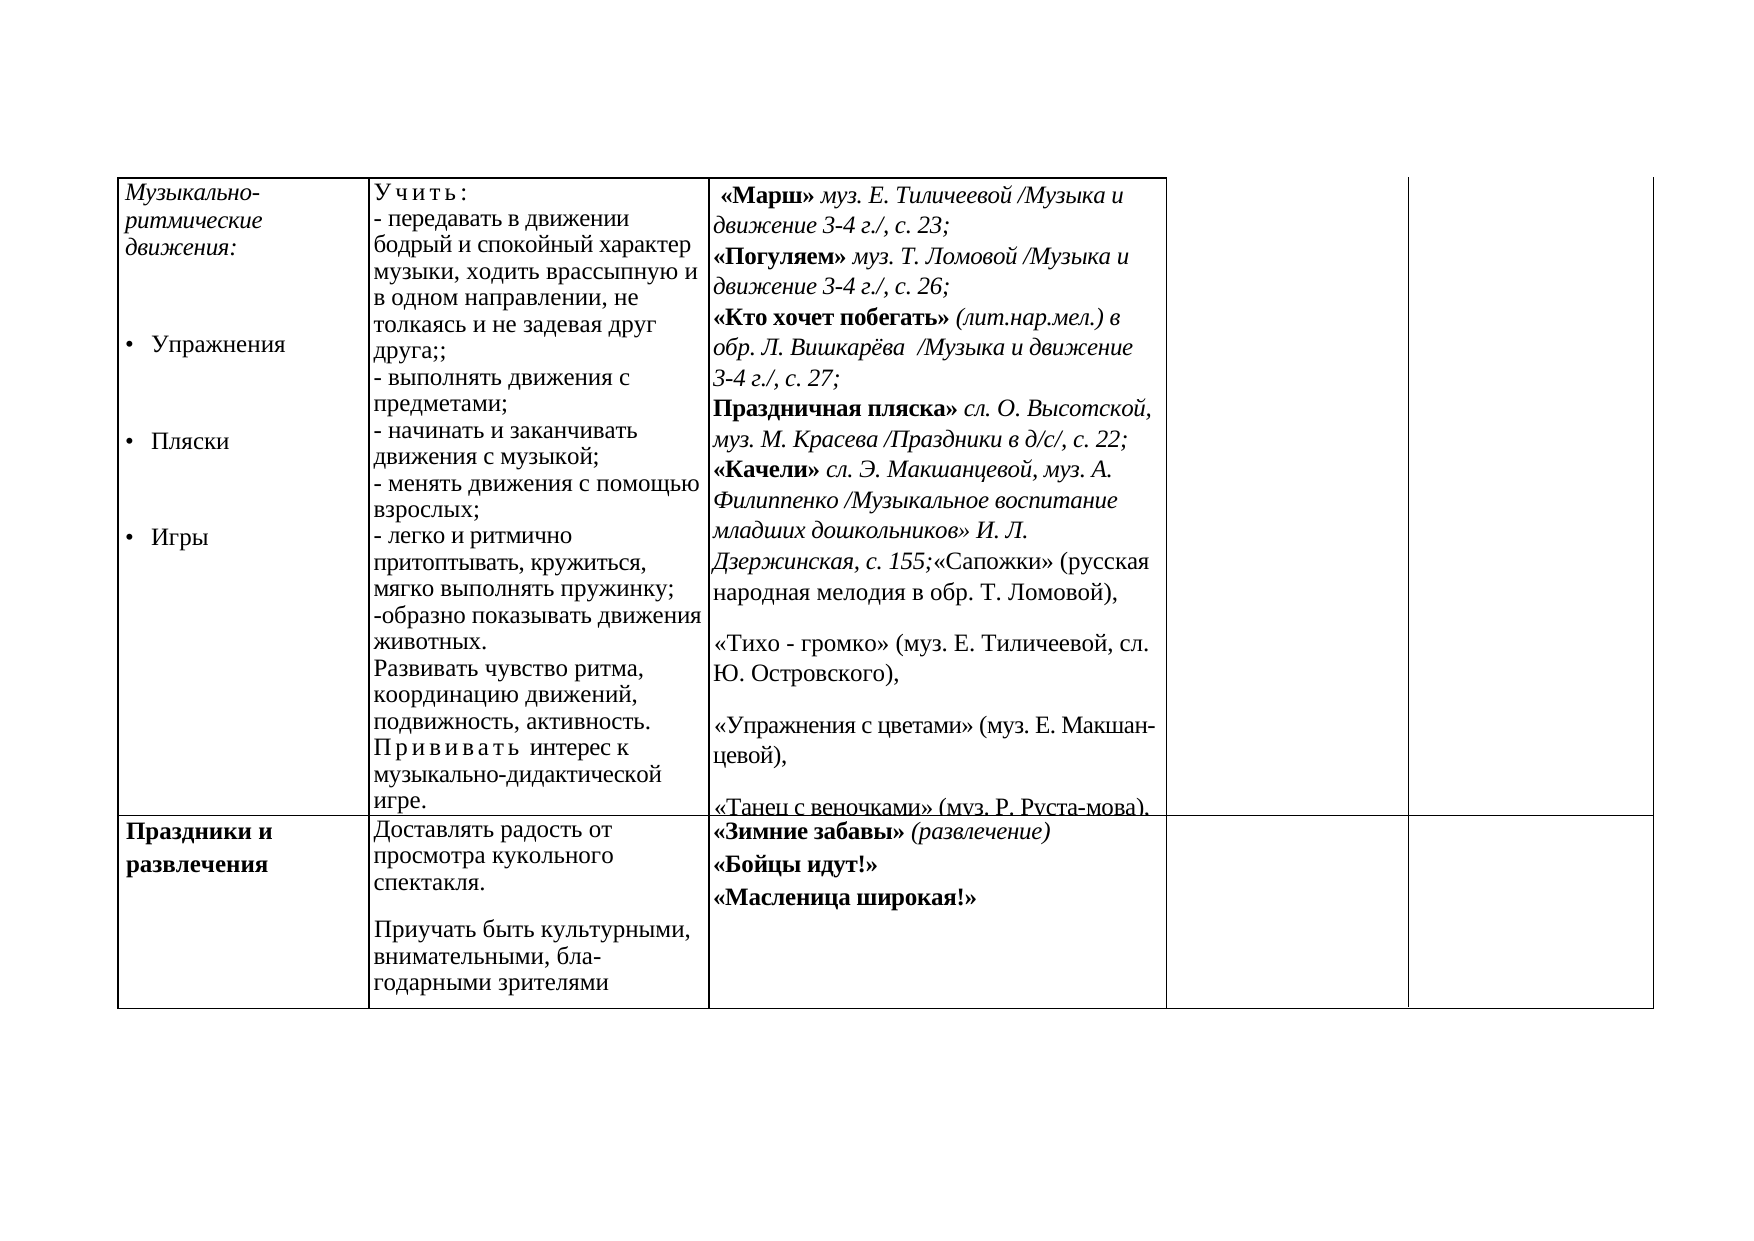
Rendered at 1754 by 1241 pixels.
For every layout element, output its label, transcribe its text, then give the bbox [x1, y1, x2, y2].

table_cell Учить: - передавать в движении бодрый и спокойный характер музыки, ходить врассыпную и в одном направлении, не толкаясь и не задевая друг друга;; - выполнять движения с предметами; - начинать и заканчивать движения с музыкой; - менять движения с помощью взрослых; - легко и ритмично притоптывать, кружиться, мягко выполнять пружинку; -образно показывать движения животных. Развивать чувство ритма, координацию движений, подвижность, активность. Прививать интерес к музыкально-дидактической игре. [370, 179, 708, 815]
table_cell [1167, 816, 1409, 1008]
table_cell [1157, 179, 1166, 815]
table_cell Праздники и развлечения [119, 816, 368, 1008]
table_cell Доставлять радость от просмотра кукольного спектакля. Приучать быть культурными, внимательными, благодарными зрителями [370, 816, 708, 1008]
table_cell [1409, 816, 1653, 1008]
table_cell Музыкально-ритмические движения: • Упражнения • Пляски • Игры [119, 179, 368, 815]
table_cell «Зимние забавы» (развлечение) «Бойцы идут!» «Масленица широкая!» [710, 816, 1166, 1008]
